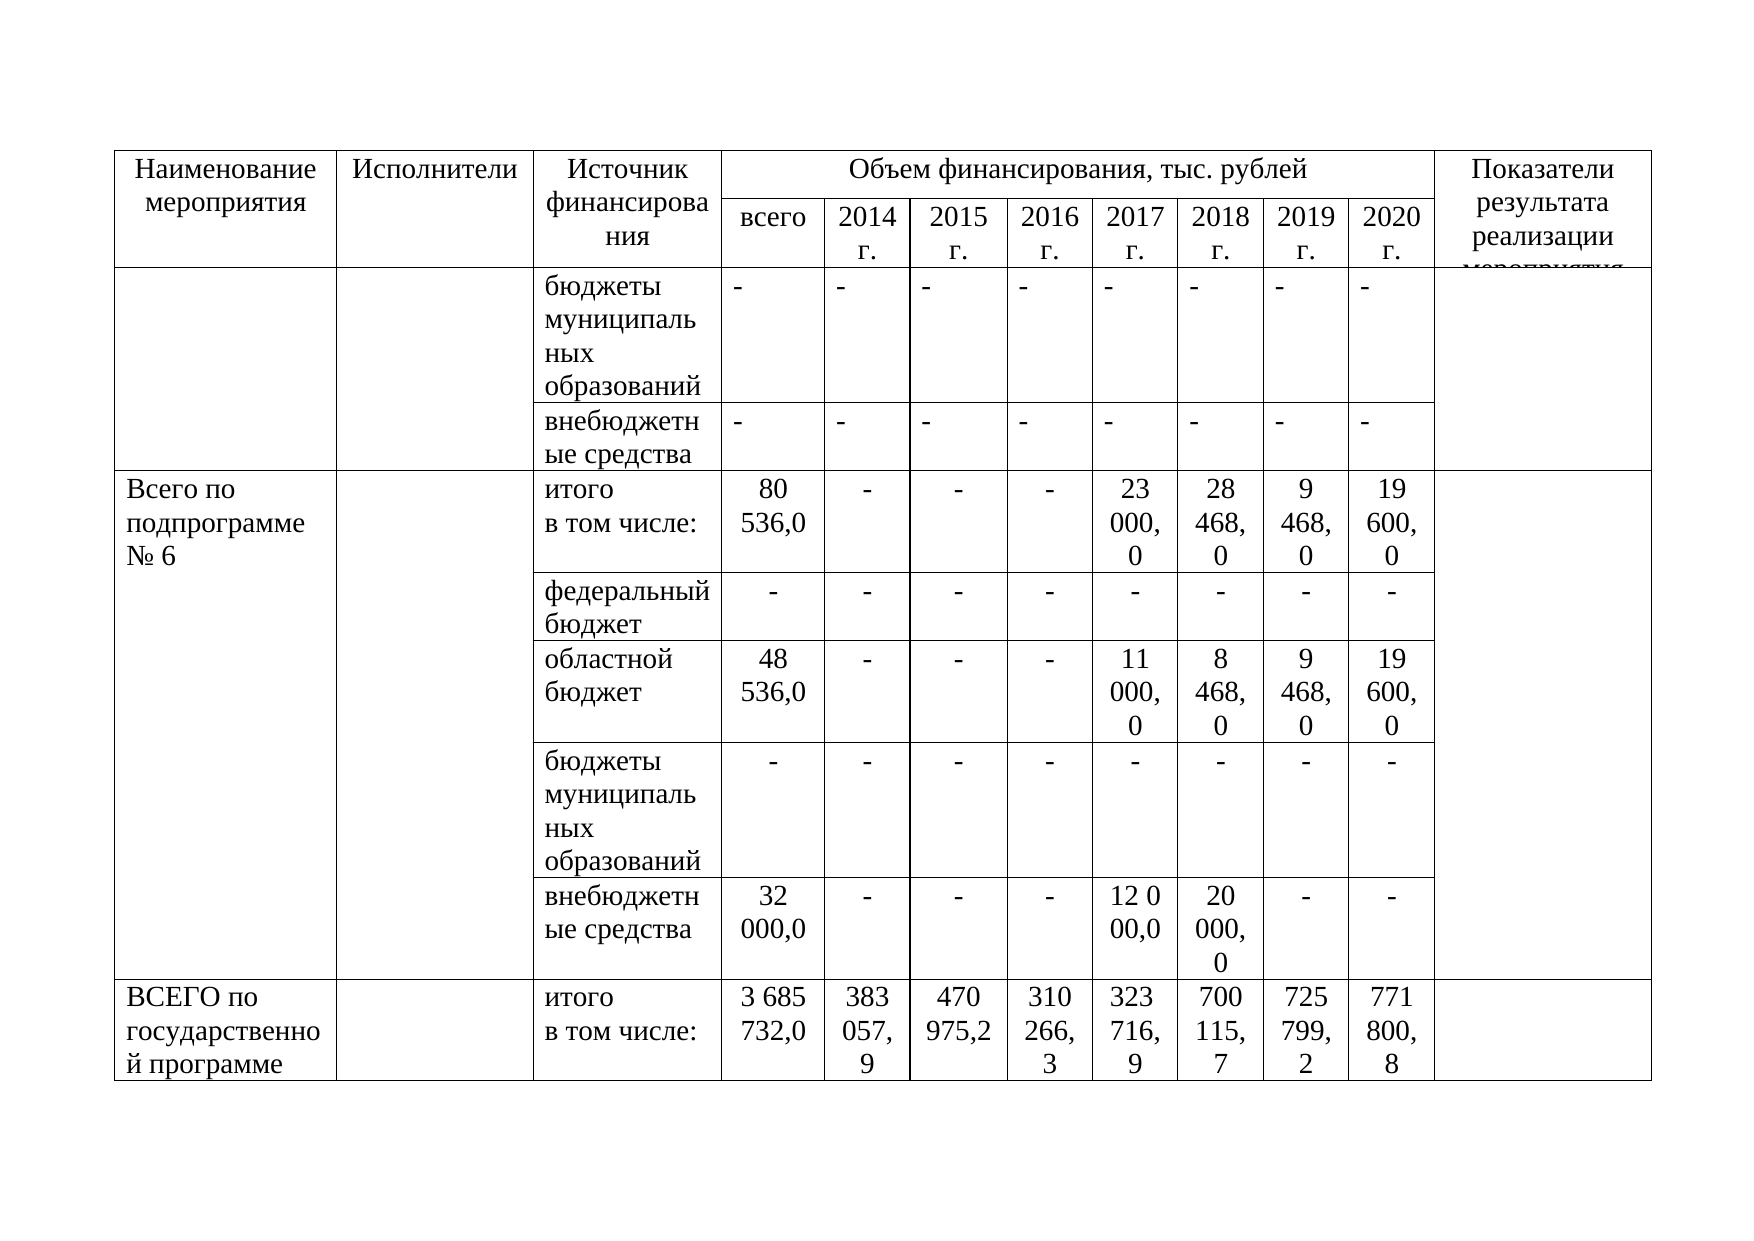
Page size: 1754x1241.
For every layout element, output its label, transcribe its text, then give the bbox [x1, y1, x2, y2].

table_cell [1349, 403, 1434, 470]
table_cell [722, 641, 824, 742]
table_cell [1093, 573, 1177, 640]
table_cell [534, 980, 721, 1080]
table_header Источник финансирования [534, 151, 721, 267]
table_header Исполнители [337, 151, 533, 267]
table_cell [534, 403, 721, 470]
table_cell 2016 г. [1008, 199, 1092, 267]
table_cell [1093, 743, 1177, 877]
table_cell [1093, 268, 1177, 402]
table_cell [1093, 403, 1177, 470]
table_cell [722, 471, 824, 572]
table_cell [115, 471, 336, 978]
table_cell 2020 г. [1349, 199, 1434, 267]
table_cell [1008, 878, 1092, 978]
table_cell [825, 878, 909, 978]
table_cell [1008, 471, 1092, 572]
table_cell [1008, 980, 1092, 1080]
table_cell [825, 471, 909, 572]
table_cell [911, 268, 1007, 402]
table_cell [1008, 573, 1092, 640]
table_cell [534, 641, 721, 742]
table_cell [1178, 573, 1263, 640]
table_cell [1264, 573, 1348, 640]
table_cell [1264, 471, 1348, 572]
table_cell всего [722, 199, 824, 267]
table_header Показатели результата реализации мероприятия по годам [1435, 151, 1651, 267]
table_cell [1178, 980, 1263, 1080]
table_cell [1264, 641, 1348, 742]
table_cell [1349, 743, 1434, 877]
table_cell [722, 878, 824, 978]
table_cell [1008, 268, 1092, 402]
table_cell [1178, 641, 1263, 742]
table_header Объем финансирования, тыс. рублей [722, 151, 1434, 198]
table_cell 2015 г. [911, 199, 1007, 267]
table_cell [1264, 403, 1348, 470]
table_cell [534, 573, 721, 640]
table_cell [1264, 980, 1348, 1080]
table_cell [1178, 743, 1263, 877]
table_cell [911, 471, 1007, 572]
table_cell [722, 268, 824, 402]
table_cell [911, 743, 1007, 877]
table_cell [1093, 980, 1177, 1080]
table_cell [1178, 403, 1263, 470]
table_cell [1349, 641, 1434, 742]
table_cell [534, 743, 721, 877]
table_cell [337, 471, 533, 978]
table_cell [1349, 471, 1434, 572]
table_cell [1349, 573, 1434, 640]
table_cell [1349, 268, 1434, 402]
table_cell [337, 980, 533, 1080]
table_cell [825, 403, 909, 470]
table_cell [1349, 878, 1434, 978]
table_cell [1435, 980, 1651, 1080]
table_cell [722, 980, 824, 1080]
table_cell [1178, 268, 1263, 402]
table_cell 2019 г. [1264, 199, 1348, 267]
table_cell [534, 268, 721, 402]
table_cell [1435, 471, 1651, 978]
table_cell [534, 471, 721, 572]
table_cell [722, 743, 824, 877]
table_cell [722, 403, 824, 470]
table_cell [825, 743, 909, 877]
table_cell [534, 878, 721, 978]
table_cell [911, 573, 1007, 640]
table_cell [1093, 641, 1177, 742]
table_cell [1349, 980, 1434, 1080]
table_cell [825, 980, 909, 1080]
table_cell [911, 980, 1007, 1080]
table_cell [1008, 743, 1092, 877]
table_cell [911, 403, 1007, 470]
table_cell 2014 г. [825, 199, 909, 267]
table_cell 2018 г. [1178, 199, 1263, 267]
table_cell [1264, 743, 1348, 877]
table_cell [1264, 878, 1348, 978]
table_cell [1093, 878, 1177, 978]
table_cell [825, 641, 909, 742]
table_cell 2017 г. [1093, 199, 1177, 267]
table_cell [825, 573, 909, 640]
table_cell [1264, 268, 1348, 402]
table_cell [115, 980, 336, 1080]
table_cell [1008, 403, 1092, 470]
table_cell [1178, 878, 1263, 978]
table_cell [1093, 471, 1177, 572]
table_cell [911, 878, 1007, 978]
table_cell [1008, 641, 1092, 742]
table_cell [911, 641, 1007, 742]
table_header Наименование мероприятия [115, 151, 336, 267]
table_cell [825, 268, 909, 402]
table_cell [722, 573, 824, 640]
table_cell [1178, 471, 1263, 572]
